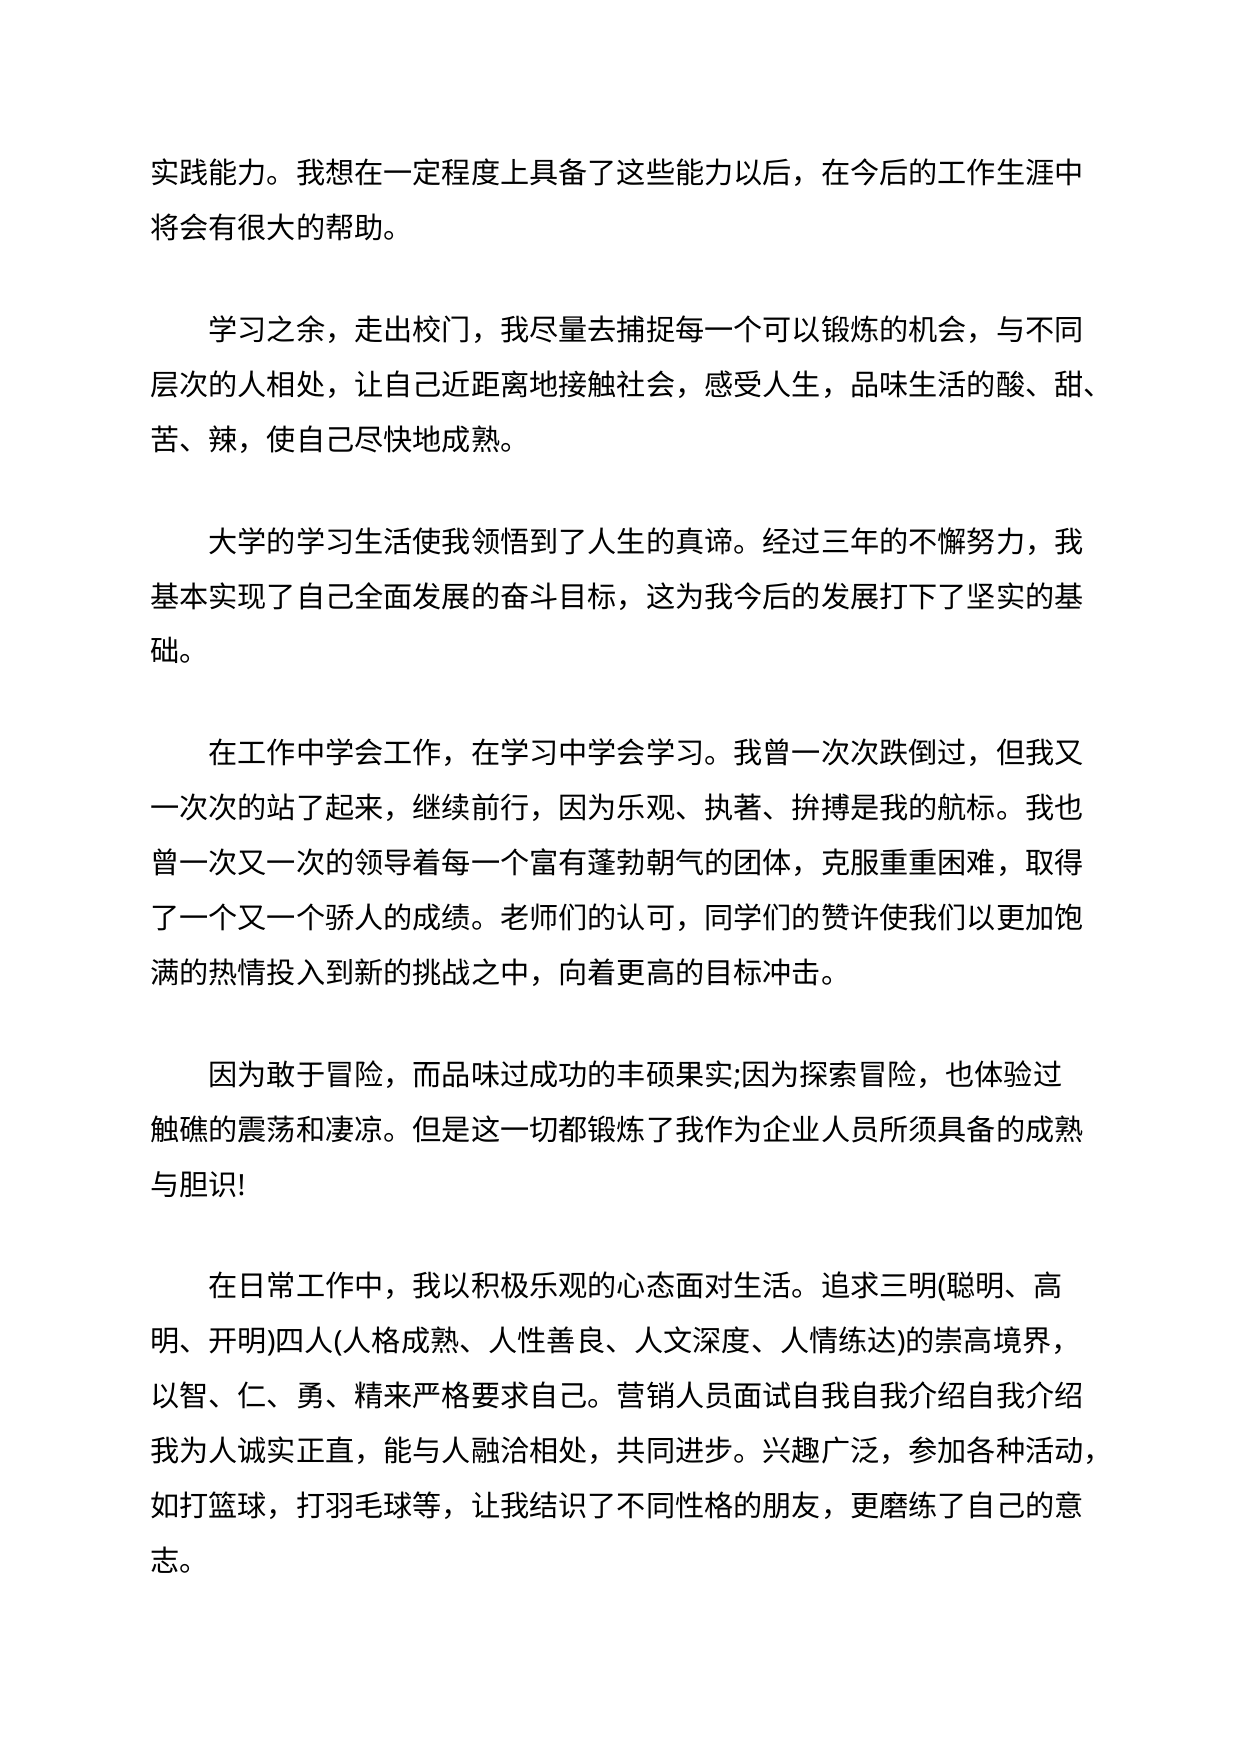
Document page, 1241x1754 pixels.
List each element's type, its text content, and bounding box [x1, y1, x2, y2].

text 在工作中学会工作，在学习中学会学习。我曾一次次跌倒过，但我又一次次的站了起来，继续前行，因为乐观、执著、拚搏是我的航标。我也曾一次又一次的领导着每一个富有蓬勃朝气的团体，克服重重困难，取得了一个又一个骄人的成绩。老师们的认可，同学们的赞许使我们以更加饱满的热情投入到新的挑战之中，向着更高的目标冲击。 [150, 730, 1090, 992]
text 因为敢于冒险，而品味过成功的丰硕果实;因为探索冒险，也体验过触礁的震荡和凄凉。但是这一切都锻炼了我作为企业人员所须具备的成熟与胆识! [150, 1051, 1090, 1203]
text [150, 150, 1090, 247]
text 在日常工作中，我以积极乐观的心态面对生活。追求三明(聪明、高明、开明)四人(人格成熟、人性善良、人文深度、人情练达)的崇高境界，以智、仁、勇、精来严格要求自己。营销人员面试自我自我介绍自我介绍我为人诚实正直，能与人融洽相处，共同进步。兴趣广泛，参加各种活动，如打篮球，打羽毛球等，让我结识了不同性格的朋友，更磨练了自己的意志。 [150, 1263, 1090, 1580]
text 大学的学习生活使我领悟到了人生的真谛。经过三年的不懈努力，我基本实现了自己全面发展的奋斗目标，这为我今后的发展打下了坚实的基础。 [150, 518, 1090, 670]
text 学习之余，走出校门，我尽量去捕捉每一个可以锻炼的机会，与不同层次的人相处，让自己近距离地接触社会，感受人生，品味生活的酸、甜、苦、辣，使自己尽快地成熟。 [150, 307, 1090, 459]
